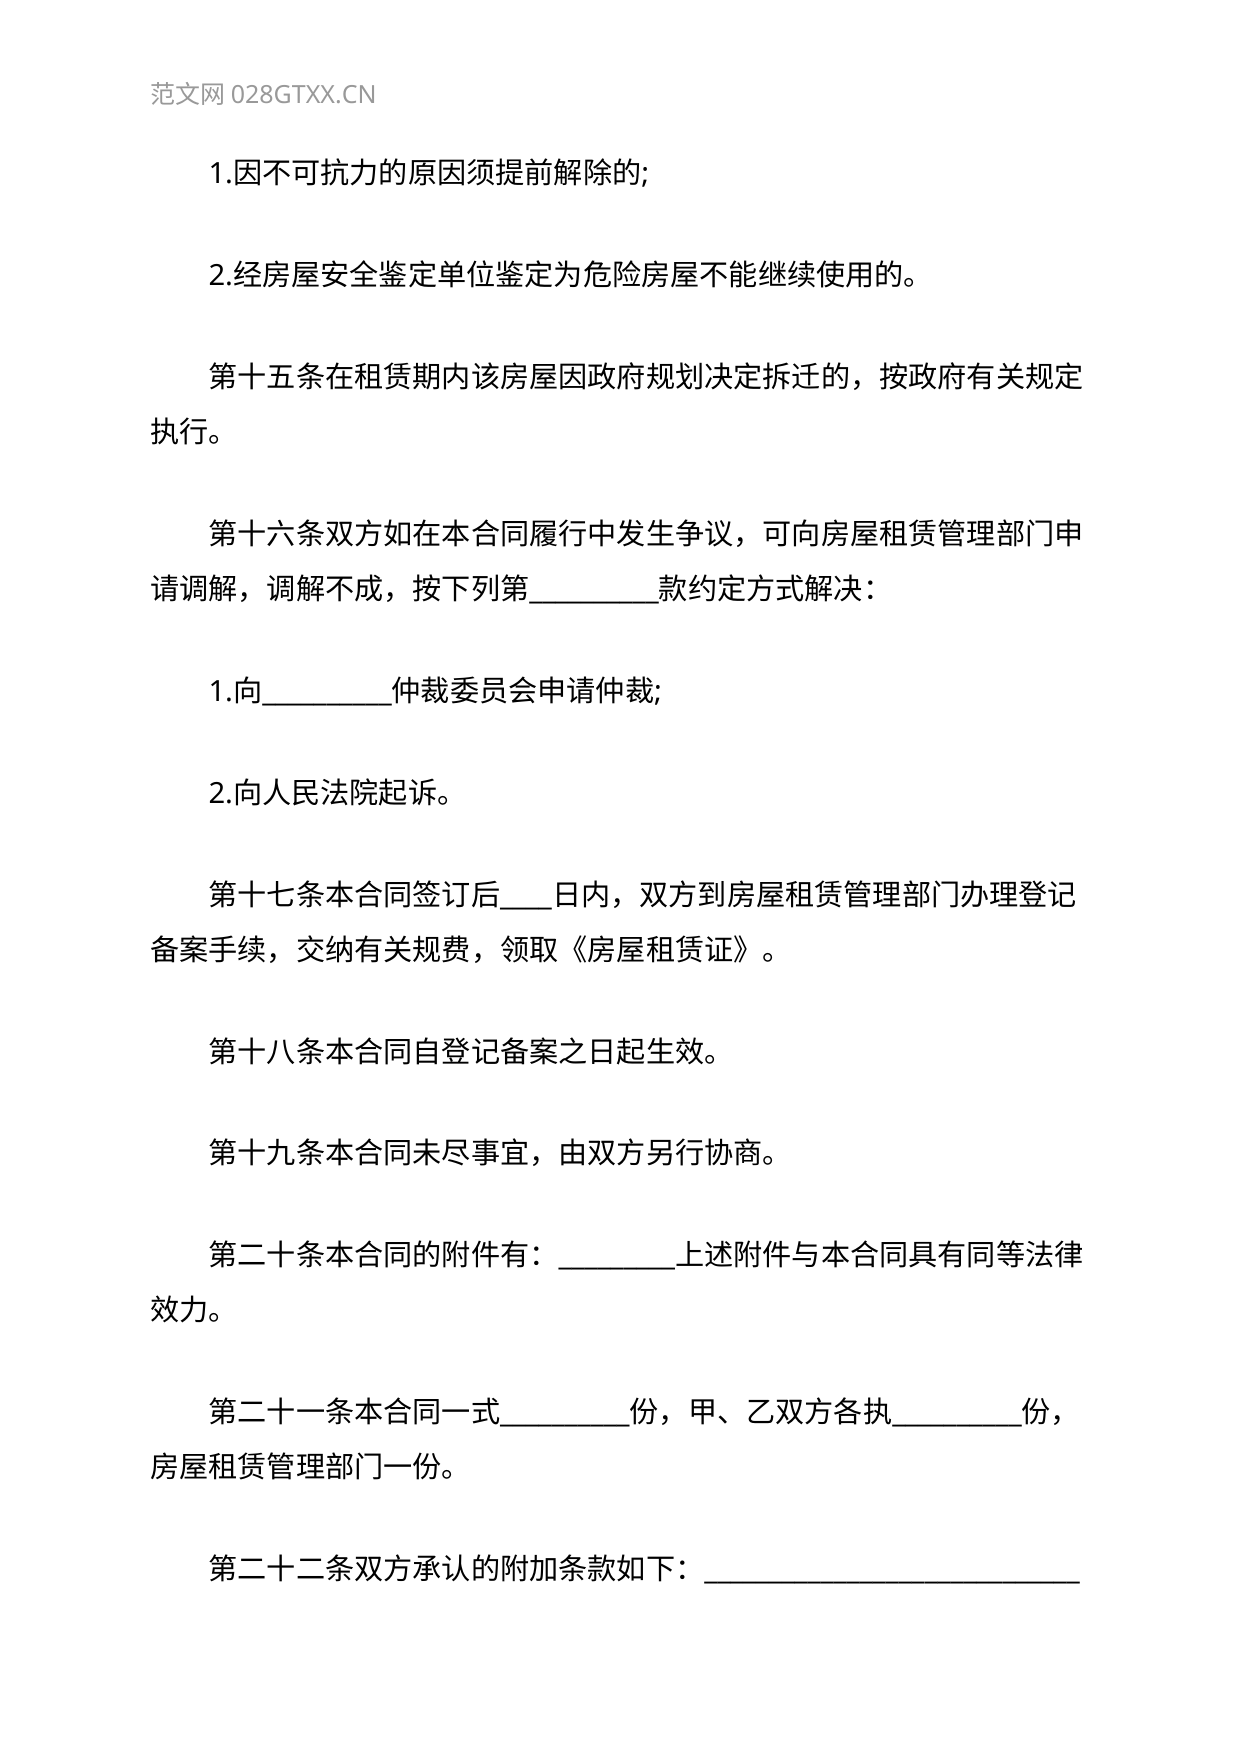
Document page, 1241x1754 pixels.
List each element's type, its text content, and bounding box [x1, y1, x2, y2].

text 第十八条本合同自登记备案之日起生效。 [150, 1028, 1090, 1071]
text 第二十条本合同的附件有：_________上述附件与本合同具有同等法律效力。 [150, 1232, 1090, 1329]
text 2.向人民法院起诉。 [150, 769, 1090, 812]
text 2.经房屋安全鉴定单位鉴定为危险房屋不能继续使用的。 [150, 252, 1090, 294]
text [150, 1545, 1090, 1588]
text 第十七条本合同签订后____日内，双方到房屋租赁管理部门办理登记备案手续，交纳有关规费，领取《房屋租赁证》。 [150, 871, 1090, 969]
text 第十六条双方如在本合同履行中发生争议，可向房屋租赁管理部门申请调解，调解不成，按下列第__________款约定方式解决： [150, 511, 1090, 608]
text 1.因不可抗力的原因须提前解除的; [150, 150, 1090, 192]
text 第十五条在租赁期内该房屋因政府规划决定拆迁的，按政府有关规定执行。 [150, 354, 1090, 451]
text 第二十一条本合同一式__________份，甲、乙双方各执__________份，房屋租赁管理部门一份。 [150, 1388, 1090, 1486]
text 第十九条本合同未尽事宜，由双方另行协商。 [150, 1130, 1090, 1172]
text 1.向__________仲裁委员会申请仲裁; [150, 667, 1090, 710]
